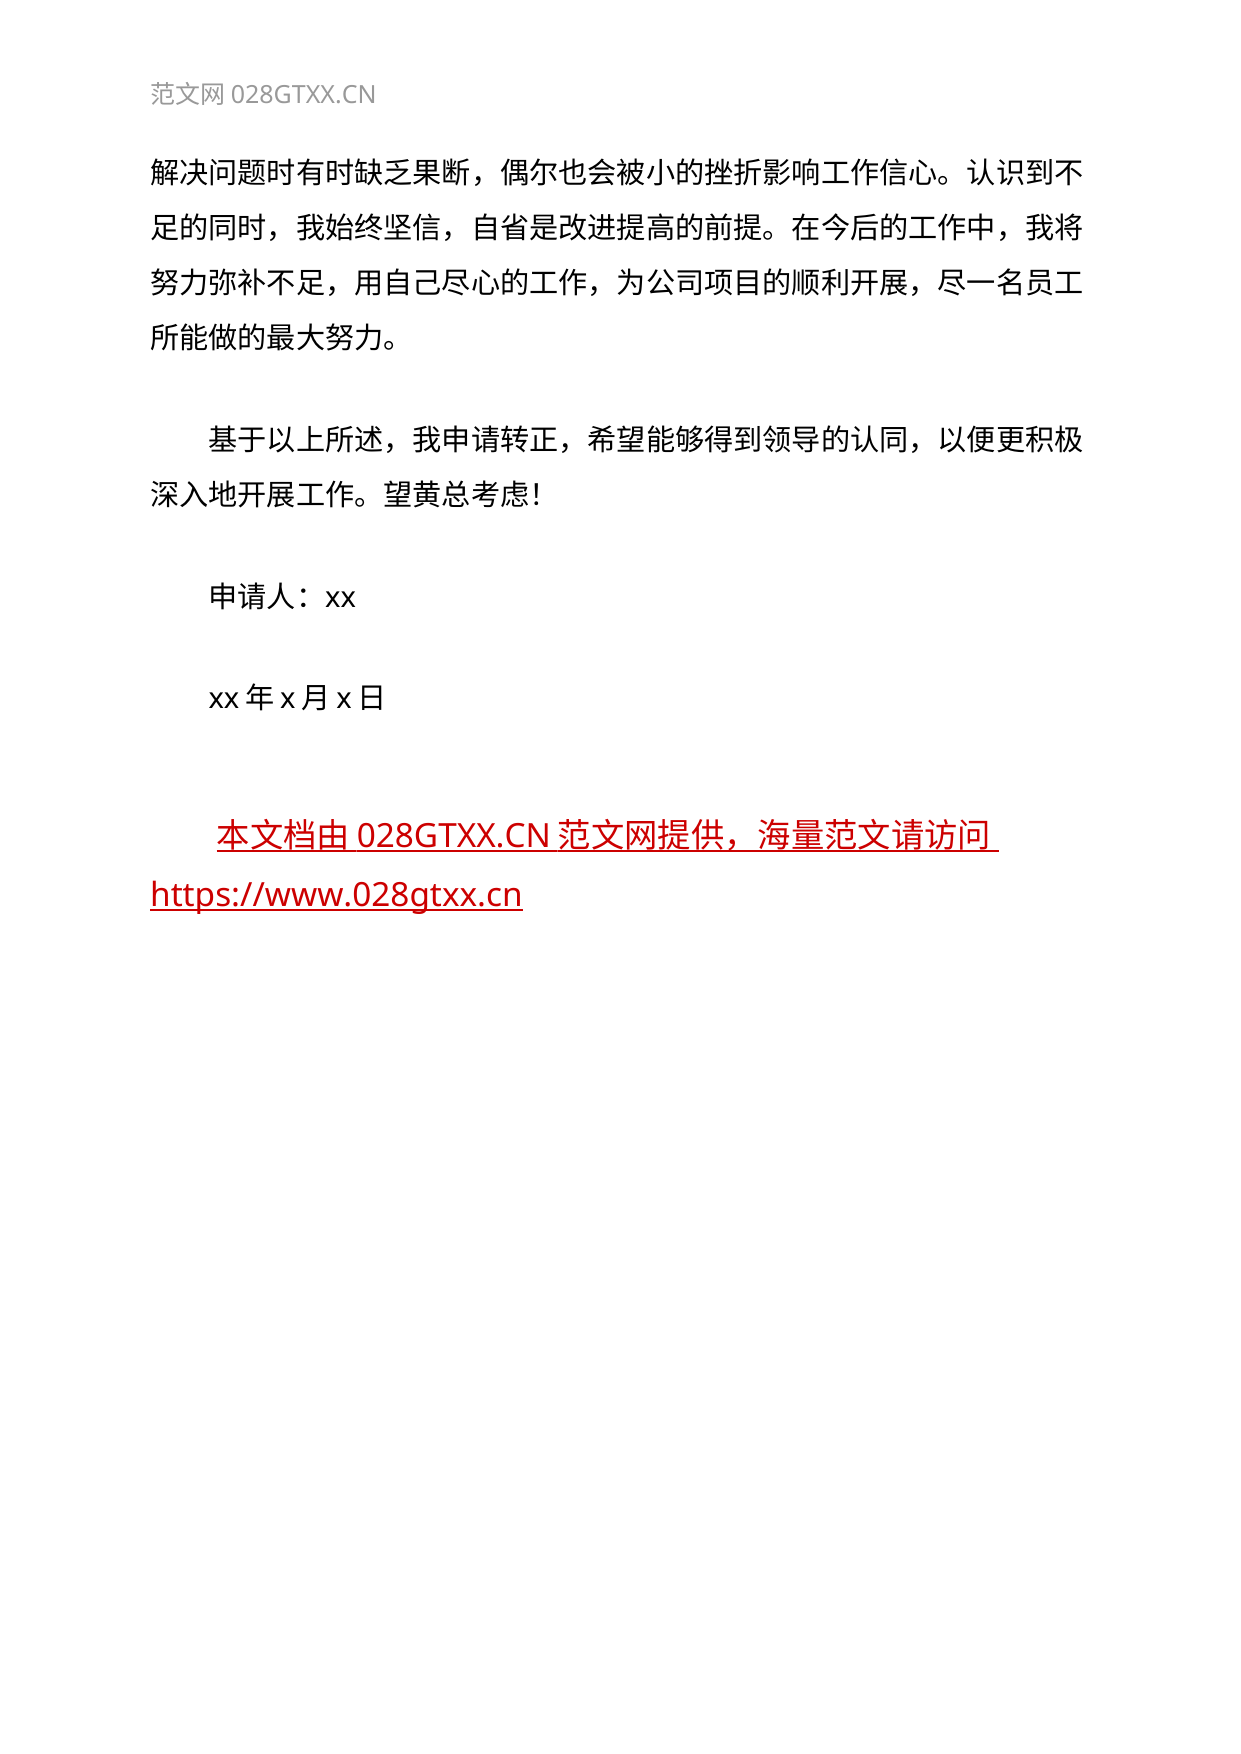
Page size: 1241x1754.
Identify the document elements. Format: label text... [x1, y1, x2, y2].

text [150, 150, 1090, 357]
text xx年x月x日 [150, 675, 1090, 717]
text 本文档由028GTXX.CN范文网提供，海量范文请访问 https://www.028gtxx.cn [150, 808, 1090, 916]
text 申请人：xx [150, 573, 1090, 616]
text 基于以上所述，我申请转正，希望能够得到领导的认同，以便更积极深入地开展工作。望黄总考虑！ [150, 416, 1090, 514]
